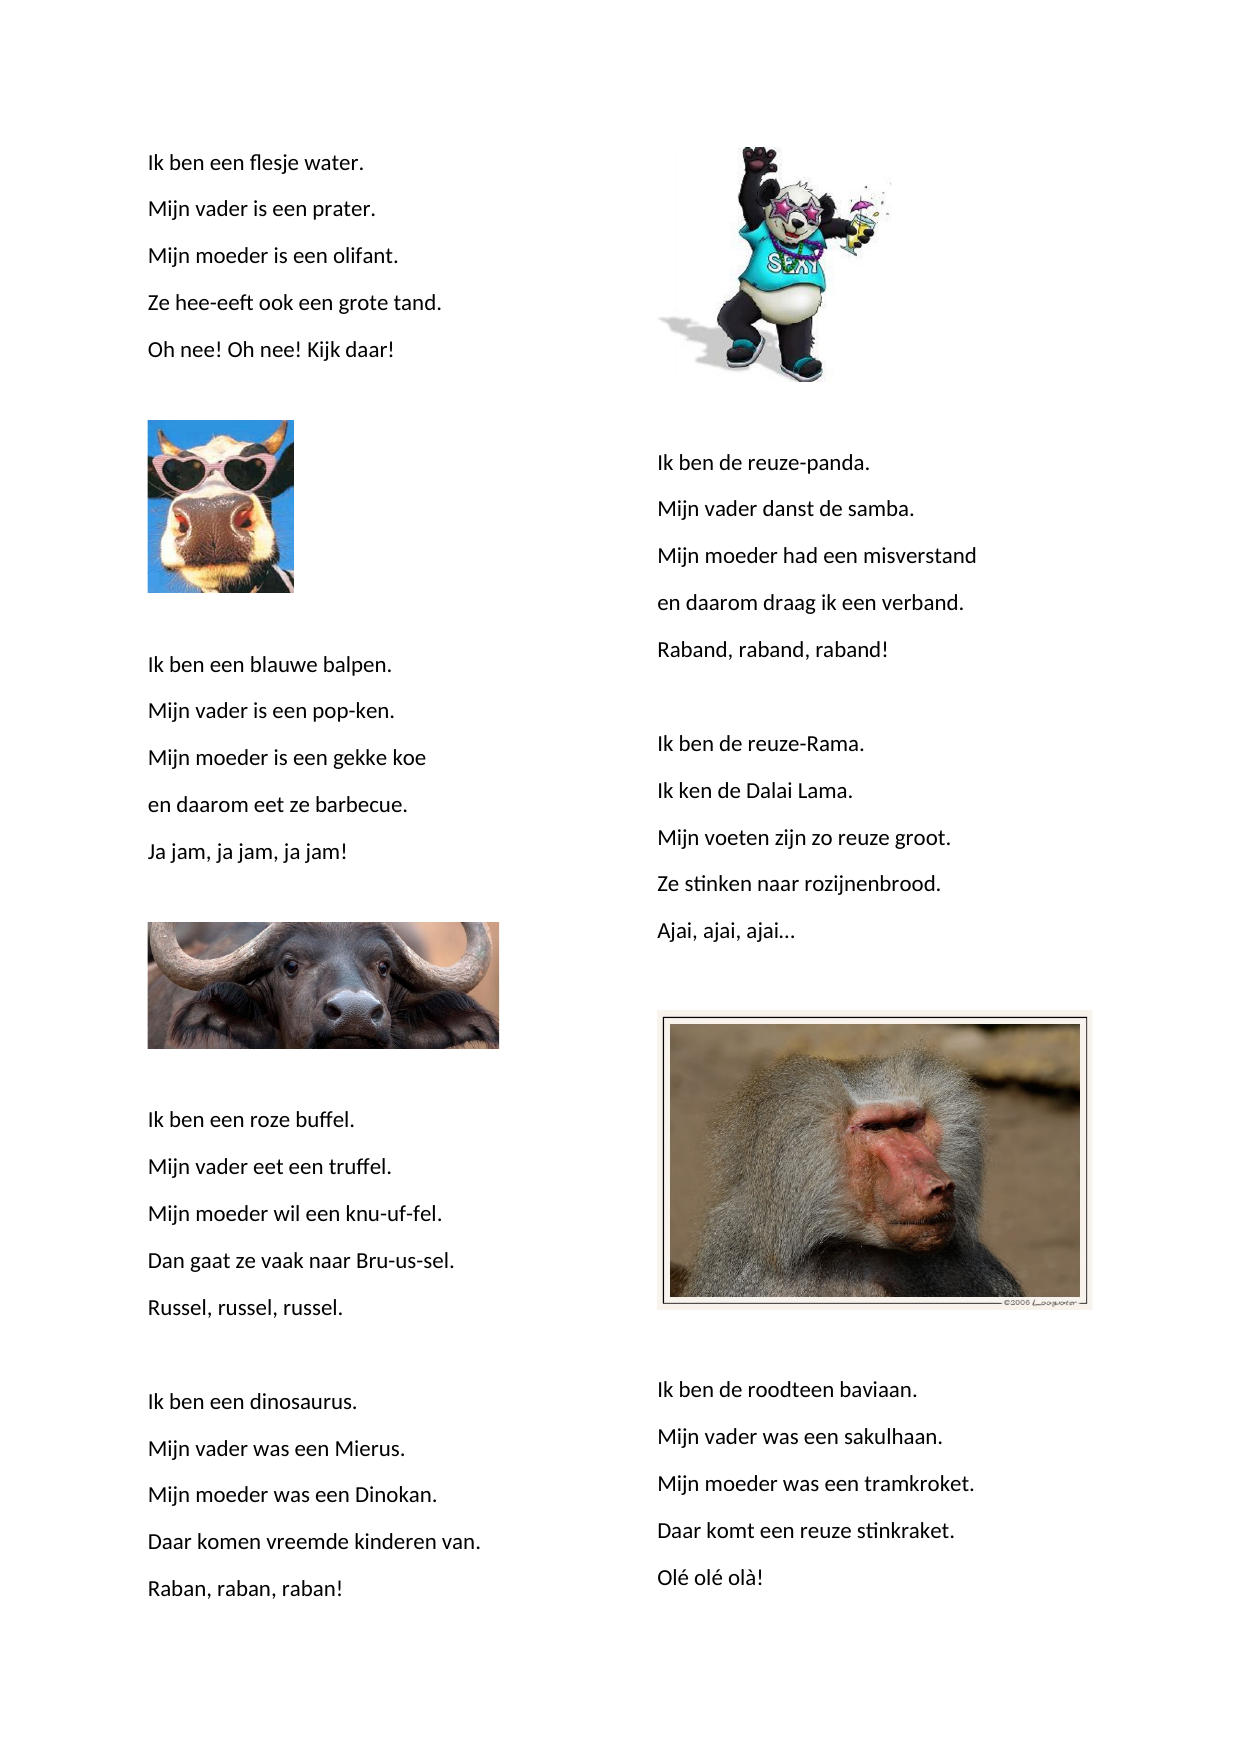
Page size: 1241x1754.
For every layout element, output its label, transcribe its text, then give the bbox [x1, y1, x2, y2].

picture [147, 420, 294, 593]
picture [147, 922, 500, 1049]
text Olé olé olà! [657, 1563, 1093, 1591]
text Mijn vader danst de samba. [657, 494, 1093, 523]
text Mijn moeder was een tramkroket. [657, 1469, 1093, 1497]
picture [657, 1010, 1093, 1310]
text Ik ben een flesje water. [148, 148, 583, 176]
text Ik ken de Dalai Lama. [657, 776, 1093, 804]
text Daar komen vreemde kinderen van. [148, 1527, 583, 1556]
text Mijn voeten zijn zo reuze groot. [657, 823, 1093, 851]
text Ja jam, ja jam, ja jam! [148, 837, 583, 865]
text Daar komt een reuze stinkraket. [657, 1516, 1093, 1544]
text Ajai, ajai, ajai… [657, 916, 1093, 944]
text Mijn moeder is een olifant. [148, 241, 583, 269]
text Ze stinken naar rozijnenbrood. [657, 869, 1093, 898]
text Russel, russel, russel. [148, 1293, 583, 1321]
text Ik ben de reuze-panda. [657, 448, 1093, 476]
text en daarom eet ze barbecue. [148, 790, 583, 818]
text Mijn moeder wil een knu-uf-fel. [148, 1199, 583, 1227]
text Ze hee-eeft ook een grote tand. [148, 288, 583, 316]
text Mijn vader is een prater. [148, 194, 583, 222]
text en daarom draag ik een verband. [657, 588, 1093, 616]
text Mijn moeder is een gekke koe [148, 743, 583, 772]
text Raban, raban, raban! [148, 1574, 583, 1602]
text Oh nee! Oh nee! Kijk daar! [148, 335, 583, 363]
text Ik ben een roze buffel. [148, 1106, 583, 1134]
text Mijn vader was een sakulhaan. [657, 1422, 1093, 1450]
picture [657, 147, 892, 382]
text Mijn moeder had een misverstand [657, 541, 1093, 569]
text Mijn vader is een pop-ken. [148, 697, 583, 725]
text Ik ben de roodteen baviaan. [657, 1375, 1093, 1403]
text Mijn moeder was een Dinokan. [148, 1481, 583, 1509]
text Ik ben een dinosaurus. [148, 1387, 583, 1415]
text Ik ben een blauwe balpen. [148, 650, 583, 678]
text Ik ben de reuze-Rama. [657, 729, 1093, 757]
text Raband, raband, raband! [657, 635, 1093, 663]
text Mijn vader eet een truffel. [148, 1152, 583, 1181]
text Mijn vader was een Mierus. [148, 1434, 583, 1462]
text Dan gaat ze vaak naar Bru-us-sel. [148, 1246, 583, 1274]
